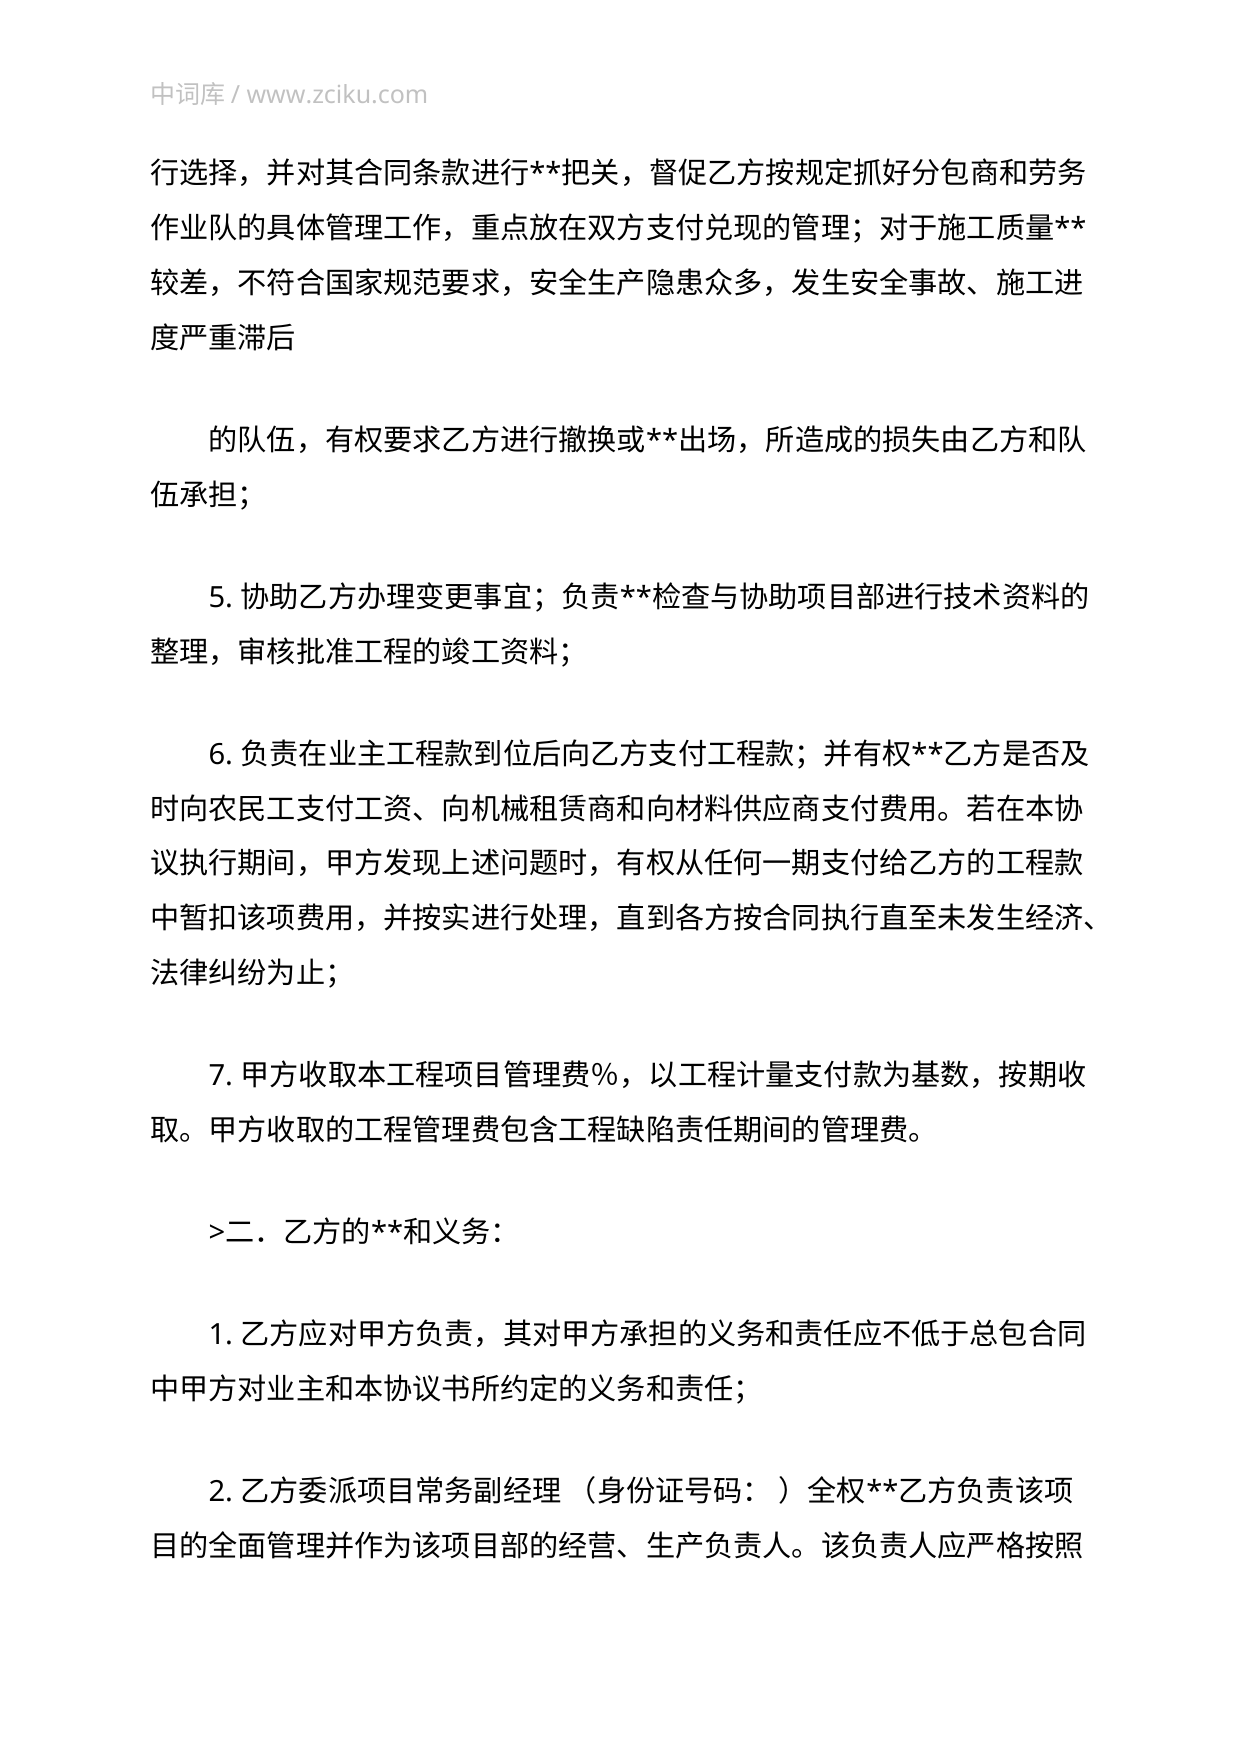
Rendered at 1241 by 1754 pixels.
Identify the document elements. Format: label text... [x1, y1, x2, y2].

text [150, 1467, 1090, 1564]
text 6. 负责在业主工程款到位后向乙方支付工程款；并有权**乙方是否及时向农民工支付工资、向机械租赁商和向材料供应商支付费用。若在本协议执行期间，甲方发现上述问题时，有权从任何一期支付给乙方的工程款中暂扣该项费用，并按实进行处理，直到各方按合同执行直至未发生经济、法律纠纷为止； [150, 730, 1090, 992]
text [150, 150, 1090, 357]
text 1. 乙方应对甲方负责，其对甲方承担的义务和责任应不低于总包合同中甲方对业主和本协议书所约定的义务和责任； [150, 1310, 1090, 1408]
text 5. 协助乙方办理变更事宜；负责**检查与协助项目部进行技术资料的整理，审核批准工程的竣工资料； [150, 573, 1090, 671]
text 的队伍，有权要求乙方进行撤换或**出场，所造成的损失由乙方和队伍承担； [150, 417, 1090, 514]
text 7. 甲方收取本工程项目管理费％，以工程计量支付款为基数，按期收取。甲方收取的工程管理费包含工程缺陷责任期间的管理费。 [150, 1052, 1090, 1149]
text >二．乙方的**和义务： [150, 1208, 1090, 1251]
